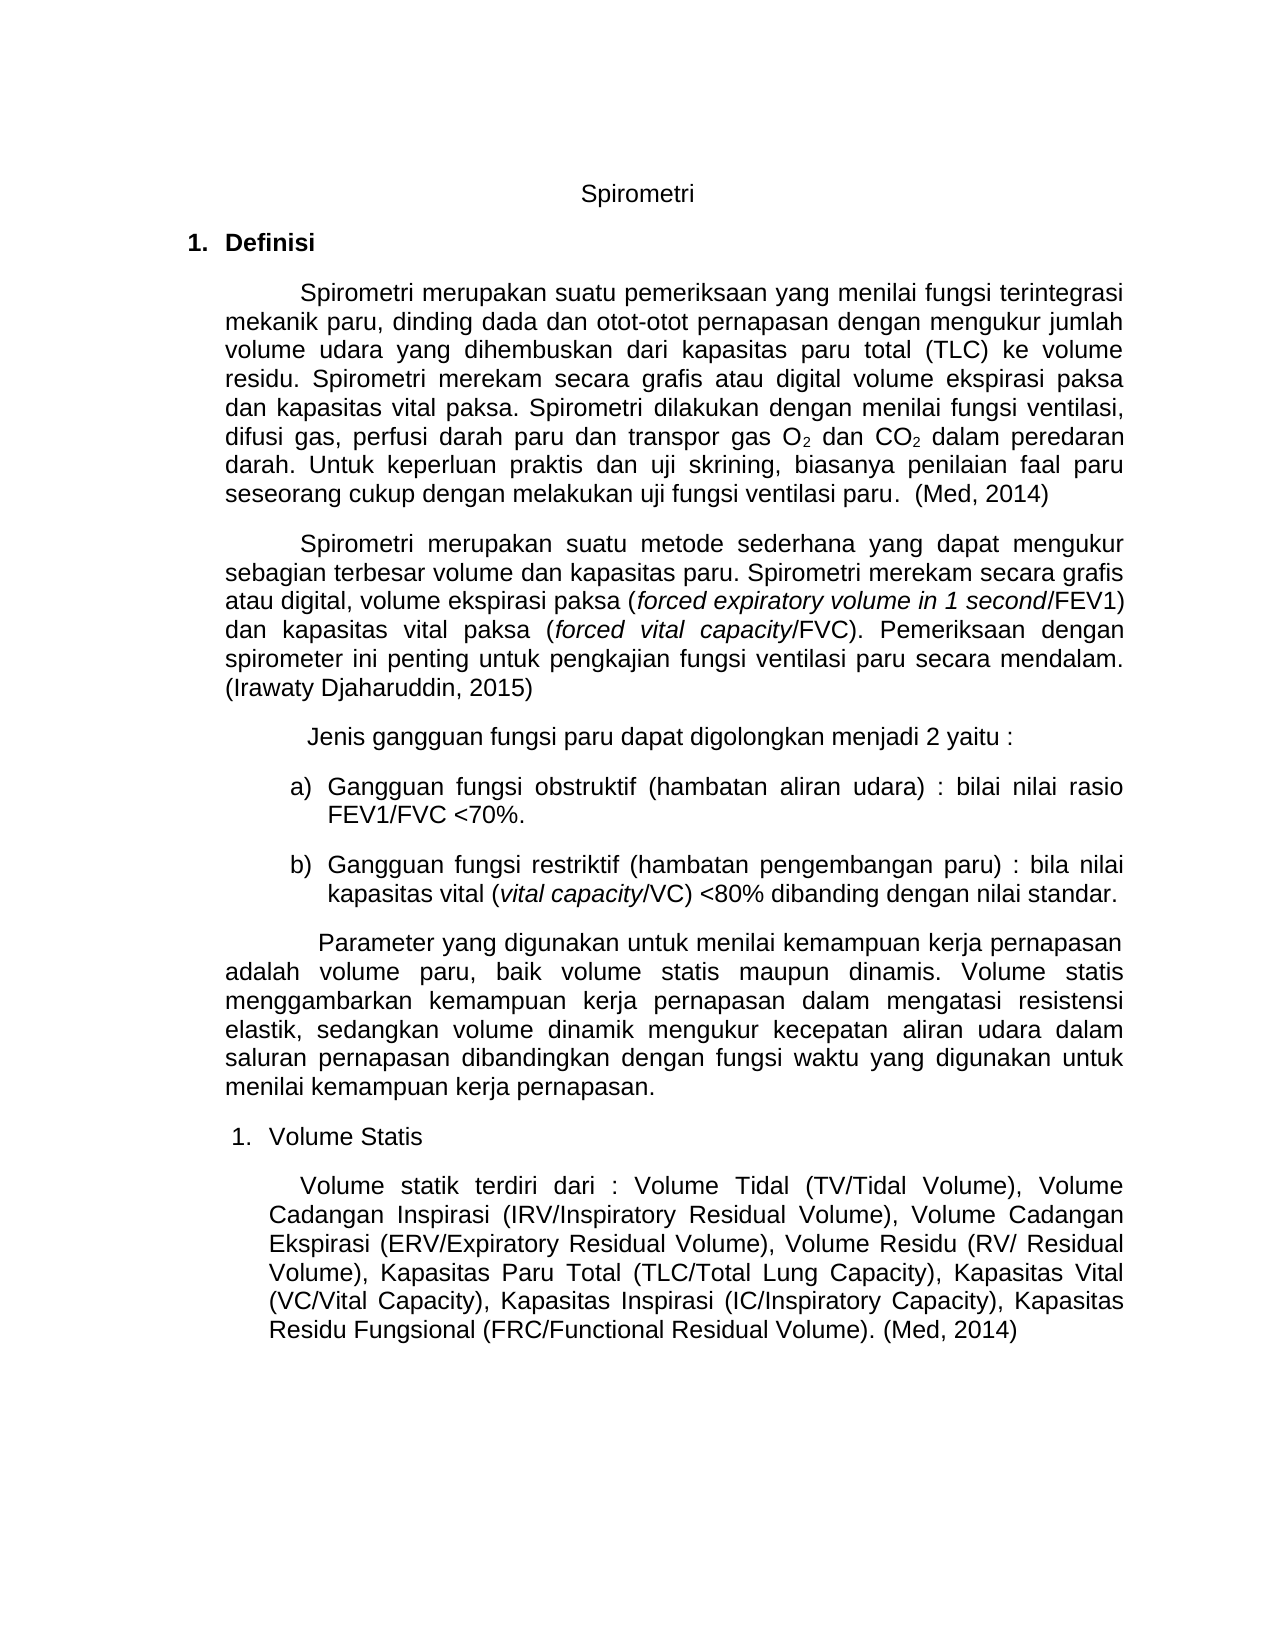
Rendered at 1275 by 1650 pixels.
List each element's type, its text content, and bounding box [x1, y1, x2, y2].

list Definisi [187, 228, 1125, 257]
list Gangguan fungsi obstruktif (hambatan aliran udara) : bilai nilai rasio FEV1/FVC <70%. [290, 772, 1125, 829]
text Spirometri [150, 179, 1125, 207]
list Gangguan fungsi restriktif (hambatan pengembangan paru) : bila nilai kapasitas vital (vital capacity/VC) <80% dibanding dengan nilai standar. [290, 850, 1125, 907]
text Parameter yang digunakan untuk menilai kemampuan kerja pernapasan adalah volume paru, baik volume statis maupun dinamis. Volume statis menggambarkan kemampuan kerja pernapasan dalam mengatasi resistensi elastik, sedangkan volume dinamik mengukur kecepatan aliran udara dalam saluran pernapasan dibandingkan dengan fungsi waktu yang digunakan untuk menilai kemampuan kerja pernapasan. [225, 928, 1125, 1101]
list Volume Statis [231, 1122, 1125, 1150]
text Volume statik terdiri dari : Volume Tidal (TV/Tidal Volume), Volume Cadangan Inspirasi (IRV/Inspiratory Residual Volume), Volume Cadangan Ekspirasi (ERV/Expiratory Residual Volume), Volume Residu (RV/ Residual Volume), Kapasitas Paru Total (TLC/Total Lung Capacity), Kapasitas Vital (VC/Vital Capacity), Kapasitas Inspirasi (IC/Inspiratory Capacity), Kapasitas Residu Fungsional (FRC/Functional Residual Volume). (Med, 2014) [269, 1171, 1125, 1344]
text Spirometri merupakan suatu metode sederhana yang dapat mengukur sebagian terbesar volume dan kapasitas paru. Spirometri merekam secara grafis atau digital, volume ekspirasi paksa (forced expiratory volume in 1 second/FEV1) dan kapasitas vital paksa (forced vital capacity/FVC). Pemeriksaan dengan spirometer ini penting untuk pengkajian fungsi ventilasi paru secara mendalam. (Irawaty Djaharuddin, 2015) [225, 529, 1125, 701]
text Jenis gangguan fungsi paru dapat digolongkan menjadi 2 yaitu : [225, 722, 1125, 751]
text Spirometri merupakan suatu pemeriksaan yang menilai fungsi terintegrasi mekanik paru, dinding dada dan otot-otot pernapasan dengan mengukur jumlah volume udara yang dihembuskan dari kapasitas paru total (TLC) ke volume residu. Spirometri merekam secara grafis atau digital volume ekspirasi paksa dan kapasitas vital paksa. Spirometri dilakukan dengan menilai fungsi ventilasi, difusi gas, perfusi darah paru dan transpor gas O2 dan CO2 dalam peredaran darah. Untuk keperluan praktis dan uji skrining, biasanya penilaian faal paru seseorang cukup dengan melakukan uji fungsi ventilasi paru. (Med, 2014) [225, 278, 1125, 508]
